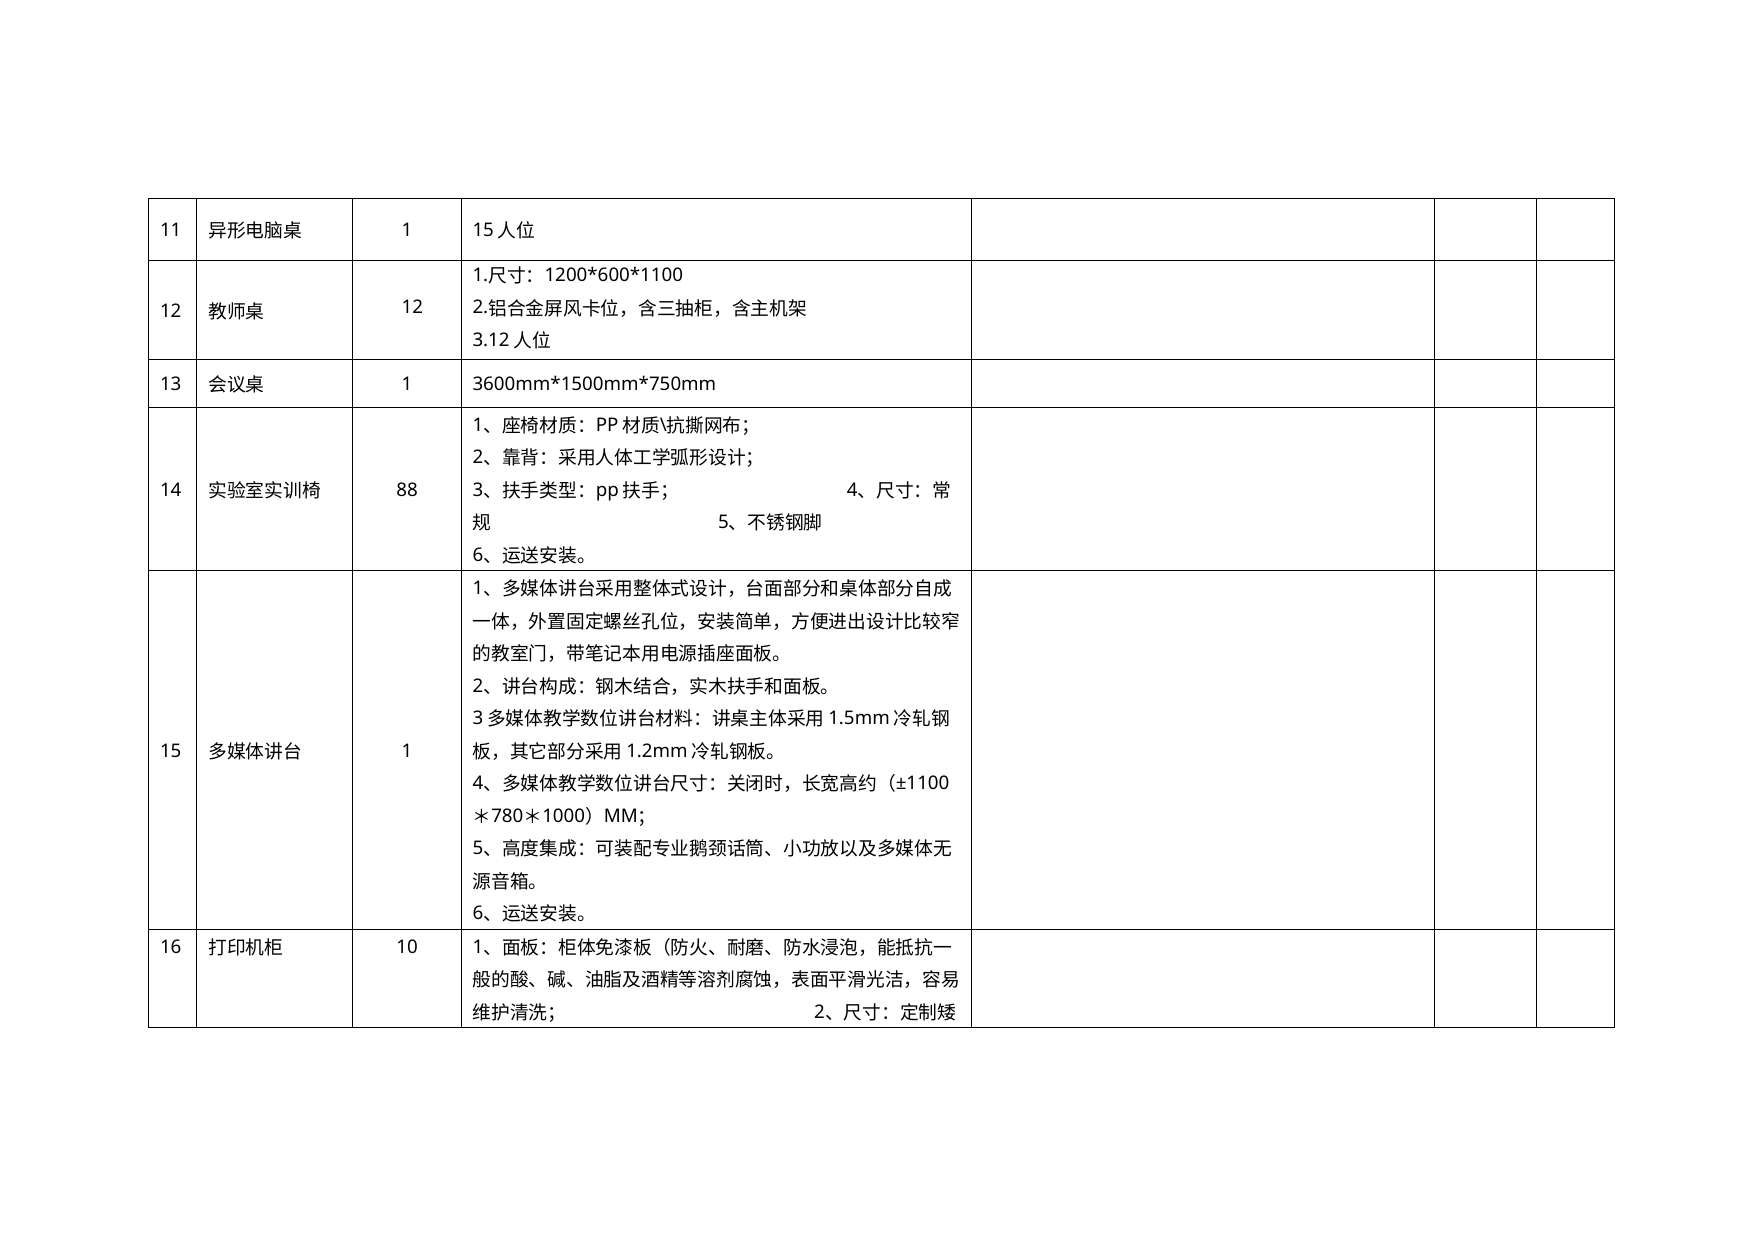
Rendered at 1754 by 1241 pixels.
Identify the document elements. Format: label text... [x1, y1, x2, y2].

table_cell 1、多媒体讲台采用整体式设计，台面部分和桌体部分自成一体，外置固定螺丝孔位，安装简单，方便进出设计比较窄的教室门，带笔记本用电源插座面板。 2、讲台构成：钢木结合，实木扶手和面板。 3多媒体教学数位讲台材料：讲桌主体采用1.5mm冷轧钢板，其它部分采用1.2mm冷轧钢板。 4、多媒体教学数位讲台尺寸：关闭时，长宽高约（±1100＊780＊1000）MM； 5、高度集成：可装配专业鹅颈话筒、小功放以及多媒体无源音箱。 6、运送安装。 [462, 571, 971, 929]
table_cell 1 [353, 360, 461, 407]
table_cell [1435, 930, 1536, 1027]
table_cell 15 [149, 571, 196, 929]
table_cell [972, 930, 1434, 1027]
table_cell 1 [353, 199, 461, 260]
table_cell 12 [353, 261, 461, 359]
table_cell [1537, 261, 1614, 359]
table_cell [972, 261, 1434, 359]
table_cell [972, 199, 1434, 260]
table_cell [1537, 930, 1614, 1027]
table_cell [1435, 199, 1536, 260]
table_cell 异形电脑桌 [197, 199, 352, 260]
table_cell [1537, 571, 1614, 929]
table_cell [972, 360, 1434, 407]
table_cell 14 [149, 408, 196, 570]
table_cell 15人位 [462, 199, 971, 260]
table_cell 12 [149, 261, 196, 359]
table_cell 教师桌 [197, 261, 352, 359]
table_cell 10 [353, 930, 461, 1027]
table_cell 1.尺寸：1200*600*1100 2.铝合金屏风卡位，含三抽柜，含主机架 3.12人位 [462, 261, 971, 359]
table_cell [1435, 408, 1536, 570]
table_cell 88 [353, 408, 461, 570]
table_cell 多媒体讲台 [197, 571, 352, 929]
table_cell 16 [149, 930, 196, 1027]
table_cell [1435, 261, 1536, 359]
table_cell 11 [149, 199, 196, 260]
table_cell [1537, 408, 1614, 570]
table_cell 打印机柜 [197, 930, 352, 1027]
table_cell 实验室实训椅 [197, 408, 352, 570]
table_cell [462, 930, 971, 1027]
table_cell [972, 571, 1434, 929]
table_cell 1 [353, 571, 461, 929]
table_cell [1435, 360, 1536, 407]
table_cell [1537, 360, 1614, 407]
table_cell 会议桌 [197, 360, 352, 407]
table_cell [972, 408, 1434, 570]
table_cell 1、座椅材质：PP材质\抗撕网布； 2、靠背：采用人体工学弧形设计； 3、扶手类型：pp扶手； 4、尺寸：常规 5、不锈钢脚 6、运送安装。 [462, 408, 971, 570]
table_cell 3600mm*1500mm*750mm [462, 360, 971, 407]
table_cell [1537, 199, 1614, 260]
table_cell 13 [149, 360, 196, 407]
table_cell [1435, 571, 1536, 929]
